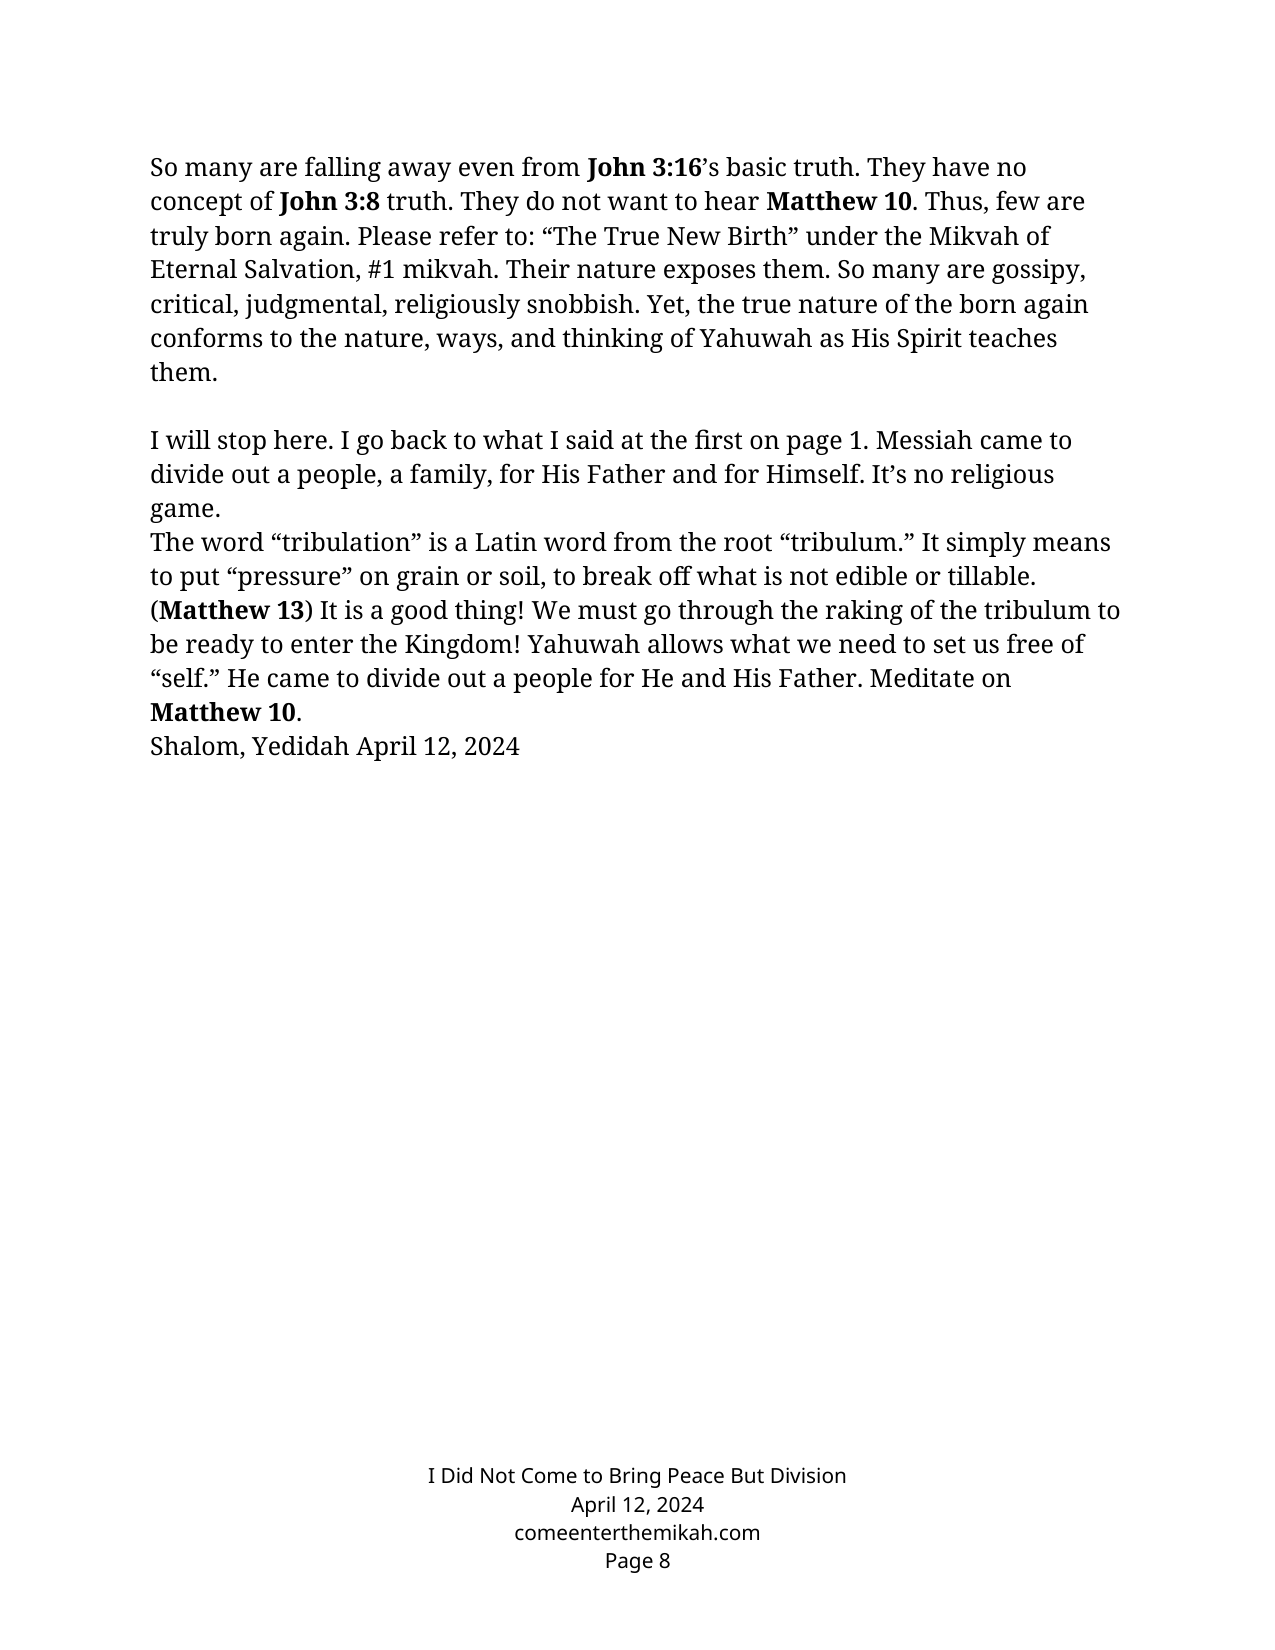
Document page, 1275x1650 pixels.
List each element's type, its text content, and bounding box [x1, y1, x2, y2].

text The word “tribulation” is a Latin word from the root “tribulum.” It simply means to put “pressure” on grain or soil, to break off what is not edible or tillable. (Matthew 13) It is a good thing! We must go through the raking of the tribulum to be ready to enter the Kingdom! Yahuwah allows what we need to set us free of “self.” He came to divide out a people for He and His Father. Meditate on Matthew 10. [150, 525, 1125, 729]
text Shalom, Yedidah April 12, 2024 [150, 729, 1125, 763]
text I will stop here. I go back to what I said at the first on page 1. Messiah came to divide out a people, a family, for His Father and for Himself. It’s no religious game. [150, 422, 1125, 525]
text So many are falling away even from John 3:16’s basic truth. They have no concept of John 3:8 truth. They do not want to hear Matthew 10. Thus, few are truly born again. Please refer to: “The True New Birth” under the Mikvah of Eternal Salvation, #1 mikvah. Their nature exposes them. So many are gossipy, critical, judgmental, religiously snobbish. Yet, the true nature of the born again conforms to the nature, ways, and thinking of Yahuwah as His Spirit teaches them. [150, 150, 1125, 388]
